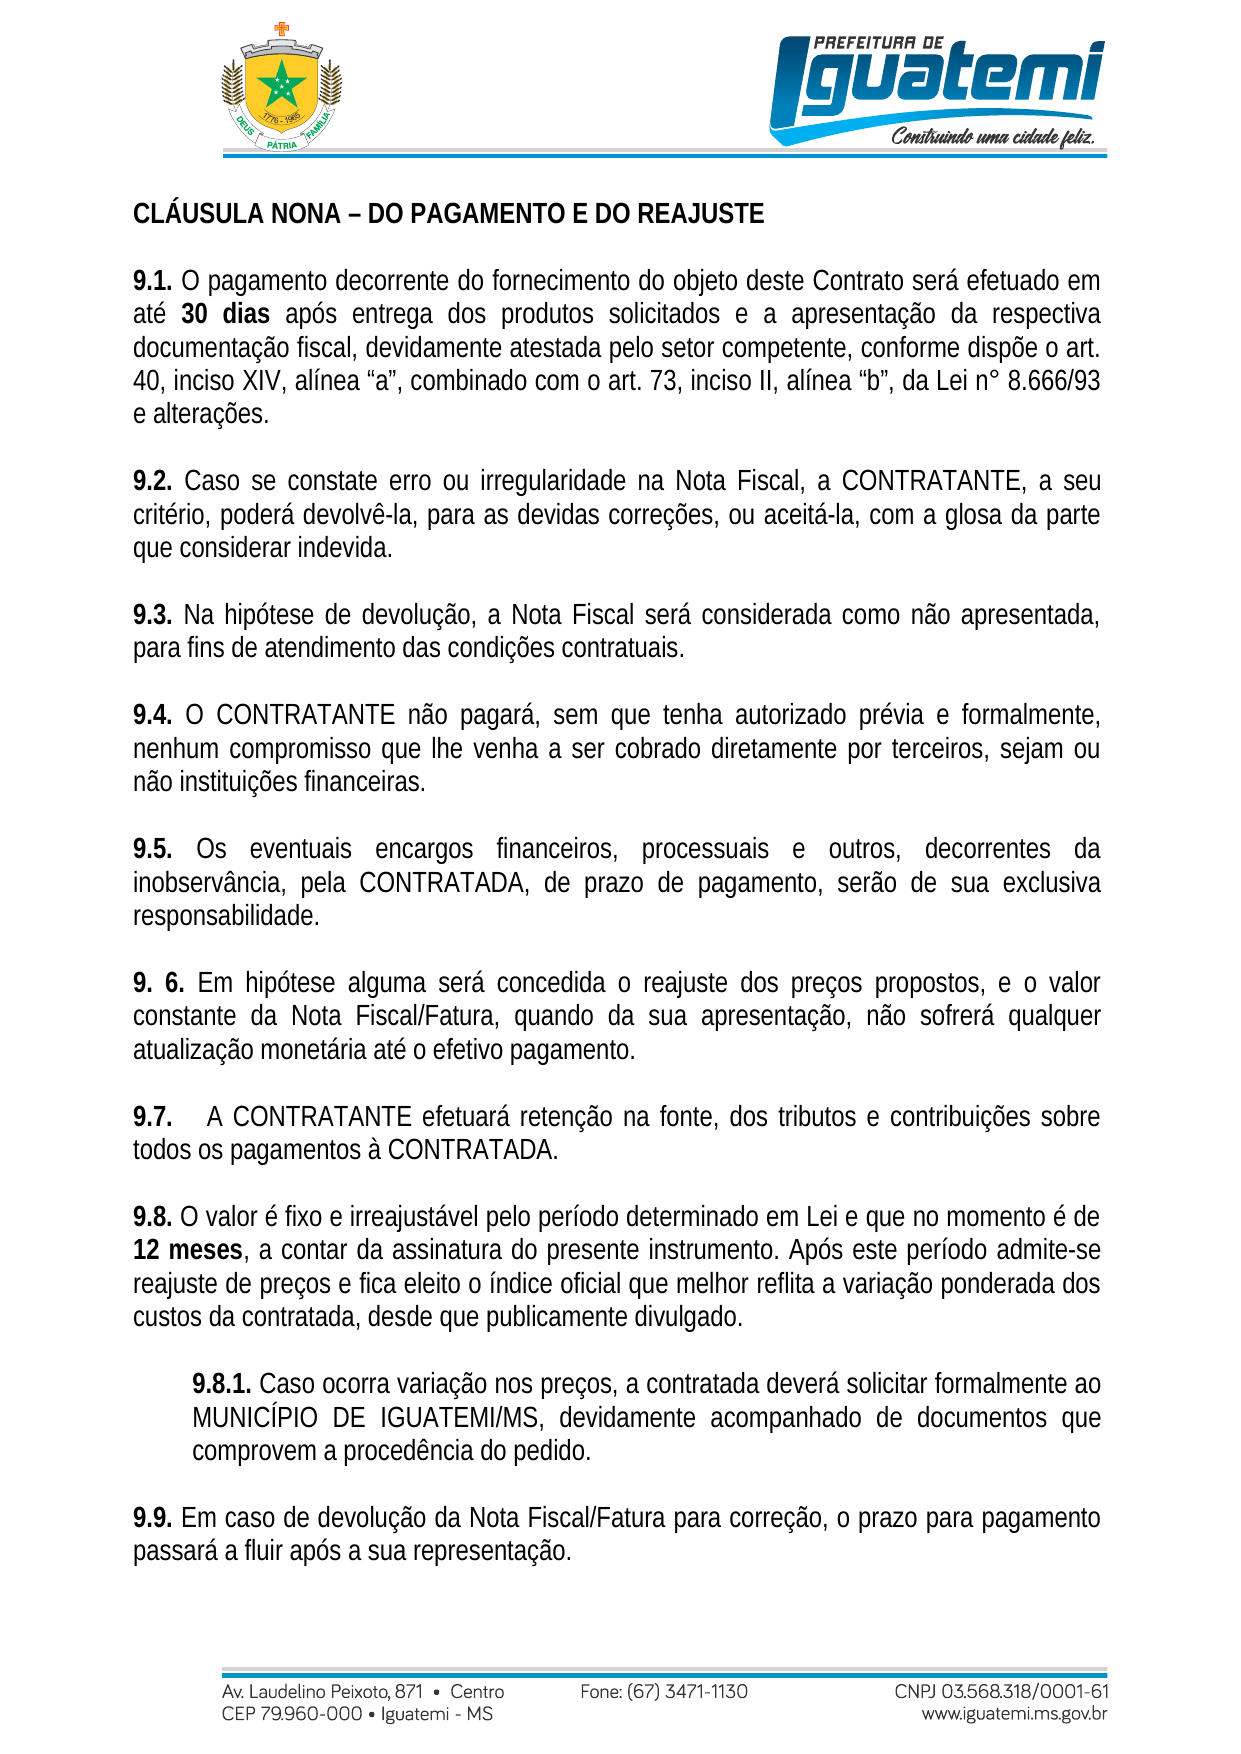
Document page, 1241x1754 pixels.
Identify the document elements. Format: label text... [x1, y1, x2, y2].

text 9.2. Caso se constate erro ou irregularidade na Nota Fiscal, a CONTRATANTE, a seu critério, poderá devolvê-la, para as devidas correções, ou aceitá-la, com a glosa da parte que considerar indevida. [133, 463, 1103, 564]
subtitle CLÁUSULA NONA – DO PAGAMENTO E DO REAJUSTE [133, 196, 1103, 229]
text 9.7. A CONTRATANTE efetuará retenção na fonte, dos tributos e contribuições sobre todos os pagamentos à CONTRATADA. [133, 1099, 1103, 1166]
text 9.8. O valor é fixo e irreajustável pelo período determinado em Lei e que no momento é de 12 meses, a contar da assinatura do presente instrumento. Após este período admite-se reajuste de preços e fica eleito o índice oficial que melhor reflita a variação ponderada dos custos da contratada, desde que publicamente divulgado. [133, 1199, 1103, 1333]
text 9.8.1. Caso ocorra variação nos preços, a contratada deverá solicitar formalmente ao MUNICÍPIO DE IGUATEMI/MS, devidamente acompanhado de documentos que comprovem a procedência do pedido. [192, 1366, 1103, 1467]
text 9.1. O pagamento decorrente do fornecimento do objeto deste Contrato será efetuado em até 30 dias após entrega dos produtos solicitados e a apresentação da respectiva documentação fiscal, devidamente atestada pelo setor competente, conforme dispõe o art. 40, inciso XIV, alínea “a”, combinado com o art. 73, inciso II, alínea “b”, da Lei n° 8.666/93 e alterações. [133, 263, 1103, 430]
text 9.3. Na hipótese de devolução, a Nota Fiscal será considerada como não apresentada, para fins de atendimento das condições contratuais. [133, 597, 1103, 664]
text 9.9. Em caso de devolução da Nota Fiscal/Fatura para correção, o prazo para pagamento passará a fluir após a sua representação. [133, 1500, 1103, 1567]
text 9.4. O CONTRATANTE não pagará, sem que tenha autorizado prévia e formalmente, nenhum compromisso que lhe venha a ser cobrado diretamente por terceiros, sejam ou não instituições financeiras. [133, 697, 1103, 798]
text 9. 6. Em hipótese alguma será concedida o reajuste dos preços propostos, e o valor constante da Nota Fiscal/Fatura, quando da sua apresentação, não sofrerá qualquer atualização monetária até o efetivo pagamento. [133, 965, 1103, 1065]
text 9.5. Os eventuais encargos financeiros, processuais e outros, decorrentes da inobservância, pela CONTRATADA, de prazo de pagamento, serão de sua exclusiva responsabilidade. [133, 831, 1103, 932]
